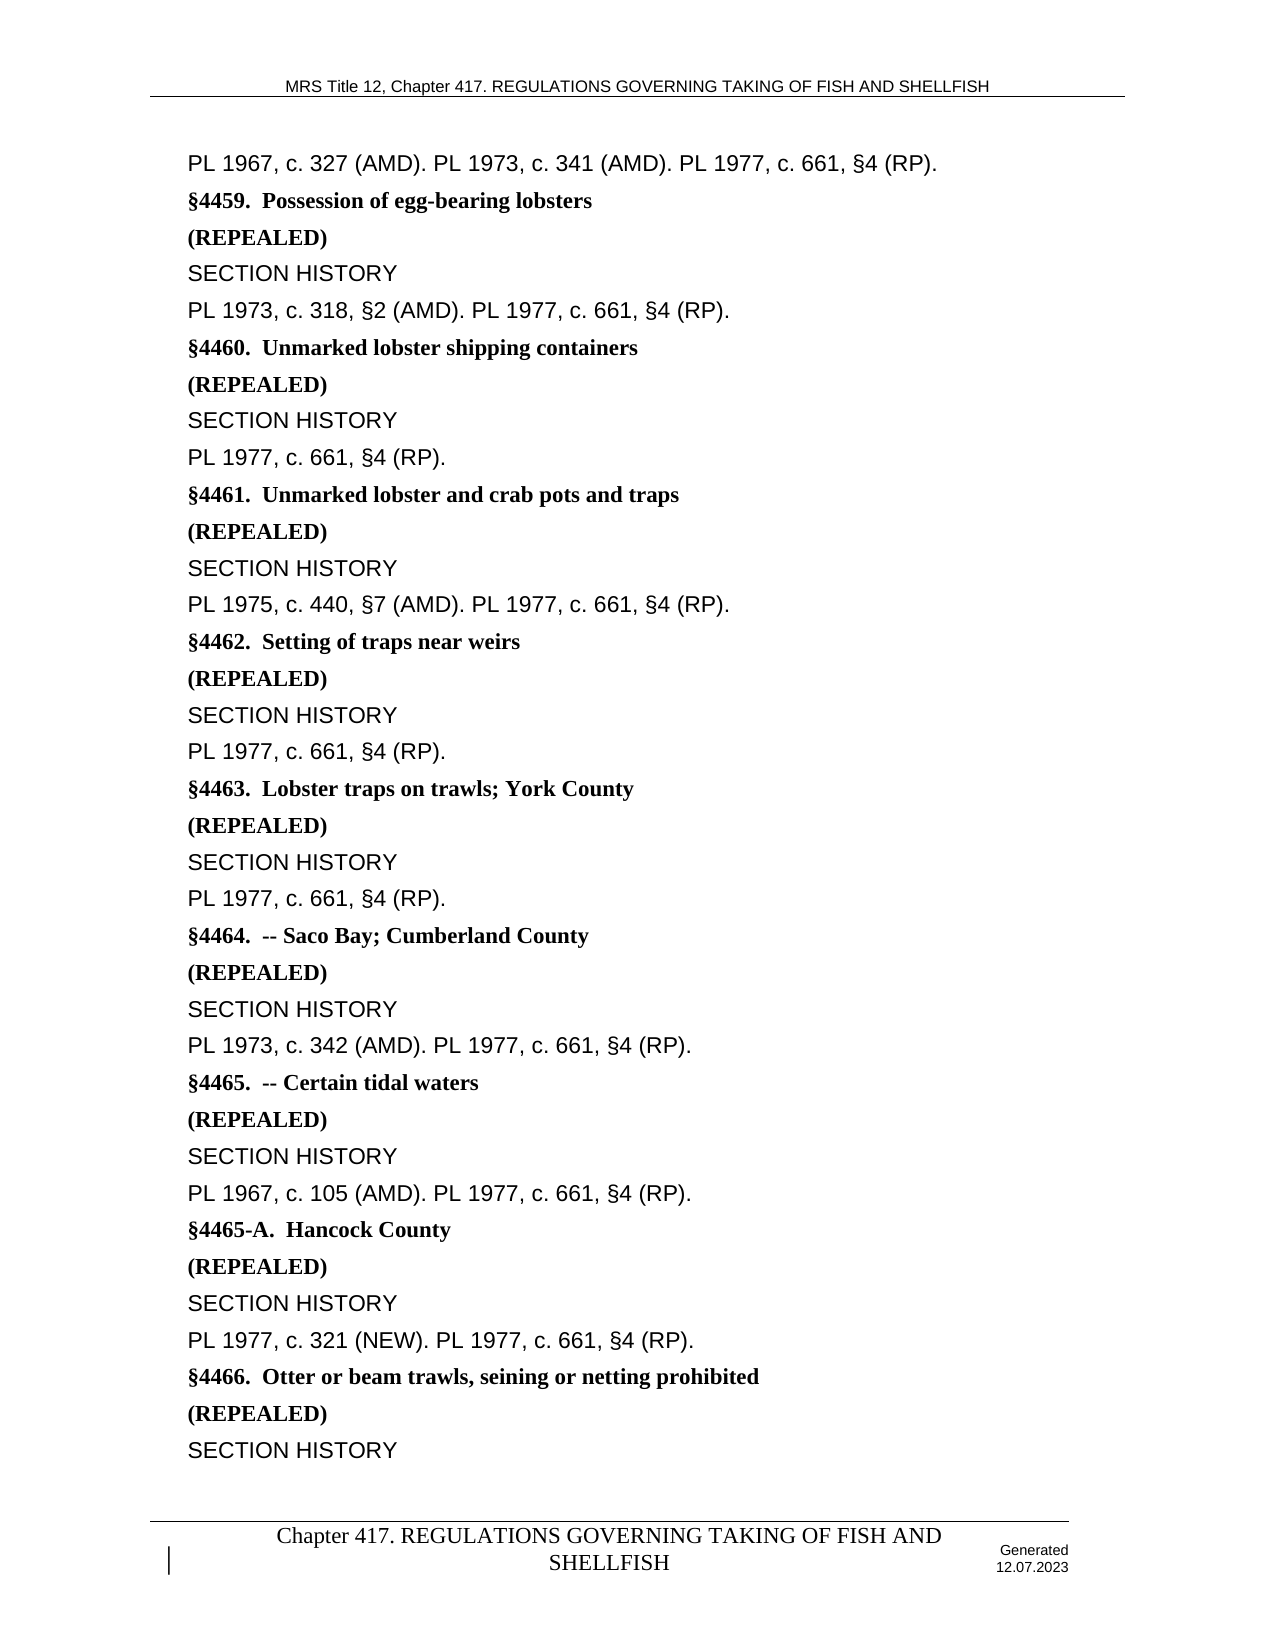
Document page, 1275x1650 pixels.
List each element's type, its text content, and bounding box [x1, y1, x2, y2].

text PL 1967, c. 105 (AMD). PL 1977, c. 661, §4 (RP). [187, 1179, 1125, 1206]
text SECTION HISTORY [187, 554, 1125, 581]
text (REPEALED) [187, 371, 1125, 397]
text (REPEALED) [187, 1400, 1125, 1427]
text (REPEALED) [187, 1106, 1125, 1132]
text PL 1977, c. 321 (NEW). PL 1977, c. 661, §4 (RP). [187, 1327, 1125, 1353]
text SECTION HISTORY [187, 1290, 1125, 1316]
text SECTION HISTORY [187, 849, 1125, 875]
text §4462. Setting of traps near weirs [187, 628, 1125, 654]
text PL 1975, c. 440, §7 (AMD). PL 1977, c. 661, §4 (RP). [187, 591, 1125, 618]
text PL 1977, c. 661, §4 (RP). [187, 885, 1125, 912]
text SECTION HISTORY [187, 260, 1125, 287]
text §4465-A. Hancock County [187, 1216, 1125, 1243]
text §4459. Possession of egg-bearing lobsters [187, 187, 1125, 213]
text (REPEALED) [187, 665, 1125, 691]
text SECTION HISTORY [187, 1437, 1125, 1463]
text (REPEALED) [187, 518, 1125, 544]
text (REPEALED) [187, 959, 1125, 985]
text SECTION HISTORY [187, 996, 1125, 1022]
text SECTION HISTORY [187, 702, 1125, 728]
text §4466. Otter or beam trawls, seining or netting prohibited [187, 1363, 1125, 1390]
text PL 1967, c. 327 (AMD). PL 1973, c. 341 (AMD). PL 1977, c. 661, §4 (RP). [187, 150, 1125, 176]
text §4464. -- Saco Bay; Cumberland County [187, 922, 1125, 948]
text PL 1977, c. 661, §4 (RP). [187, 444, 1125, 471]
text (REPEALED) [187, 223, 1125, 250]
text (REPEALED) [187, 812, 1125, 838]
text §4461. Unmarked lobster and crab pots and traps [187, 481, 1125, 507]
text SECTION HISTORY [187, 1143, 1125, 1169]
text PL 1977, c. 661, §4 (RP). [187, 738, 1125, 765]
text SECTION HISTORY [187, 407, 1125, 434]
text §4465. -- Certain tidal waters [187, 1069, 1125, 1096]
text §4463. Lobster traps on trawls; York County [187, 775, 1125, 801]
text PL 1973, c. 318, §2 (AMD). PL 1977, c. 661, §4 (RP). [187, 297, 1125, 323]
text (REPEALED) [187, 1253, 1125, 1279]
text §4460. Unmarked lobster shipping containers [187, 334, 1125, 360]
text PL 1973, c. 342 (AMD). PL 1977, c. 661, §4 (RP). [187, 1032, 1125, 1059]
